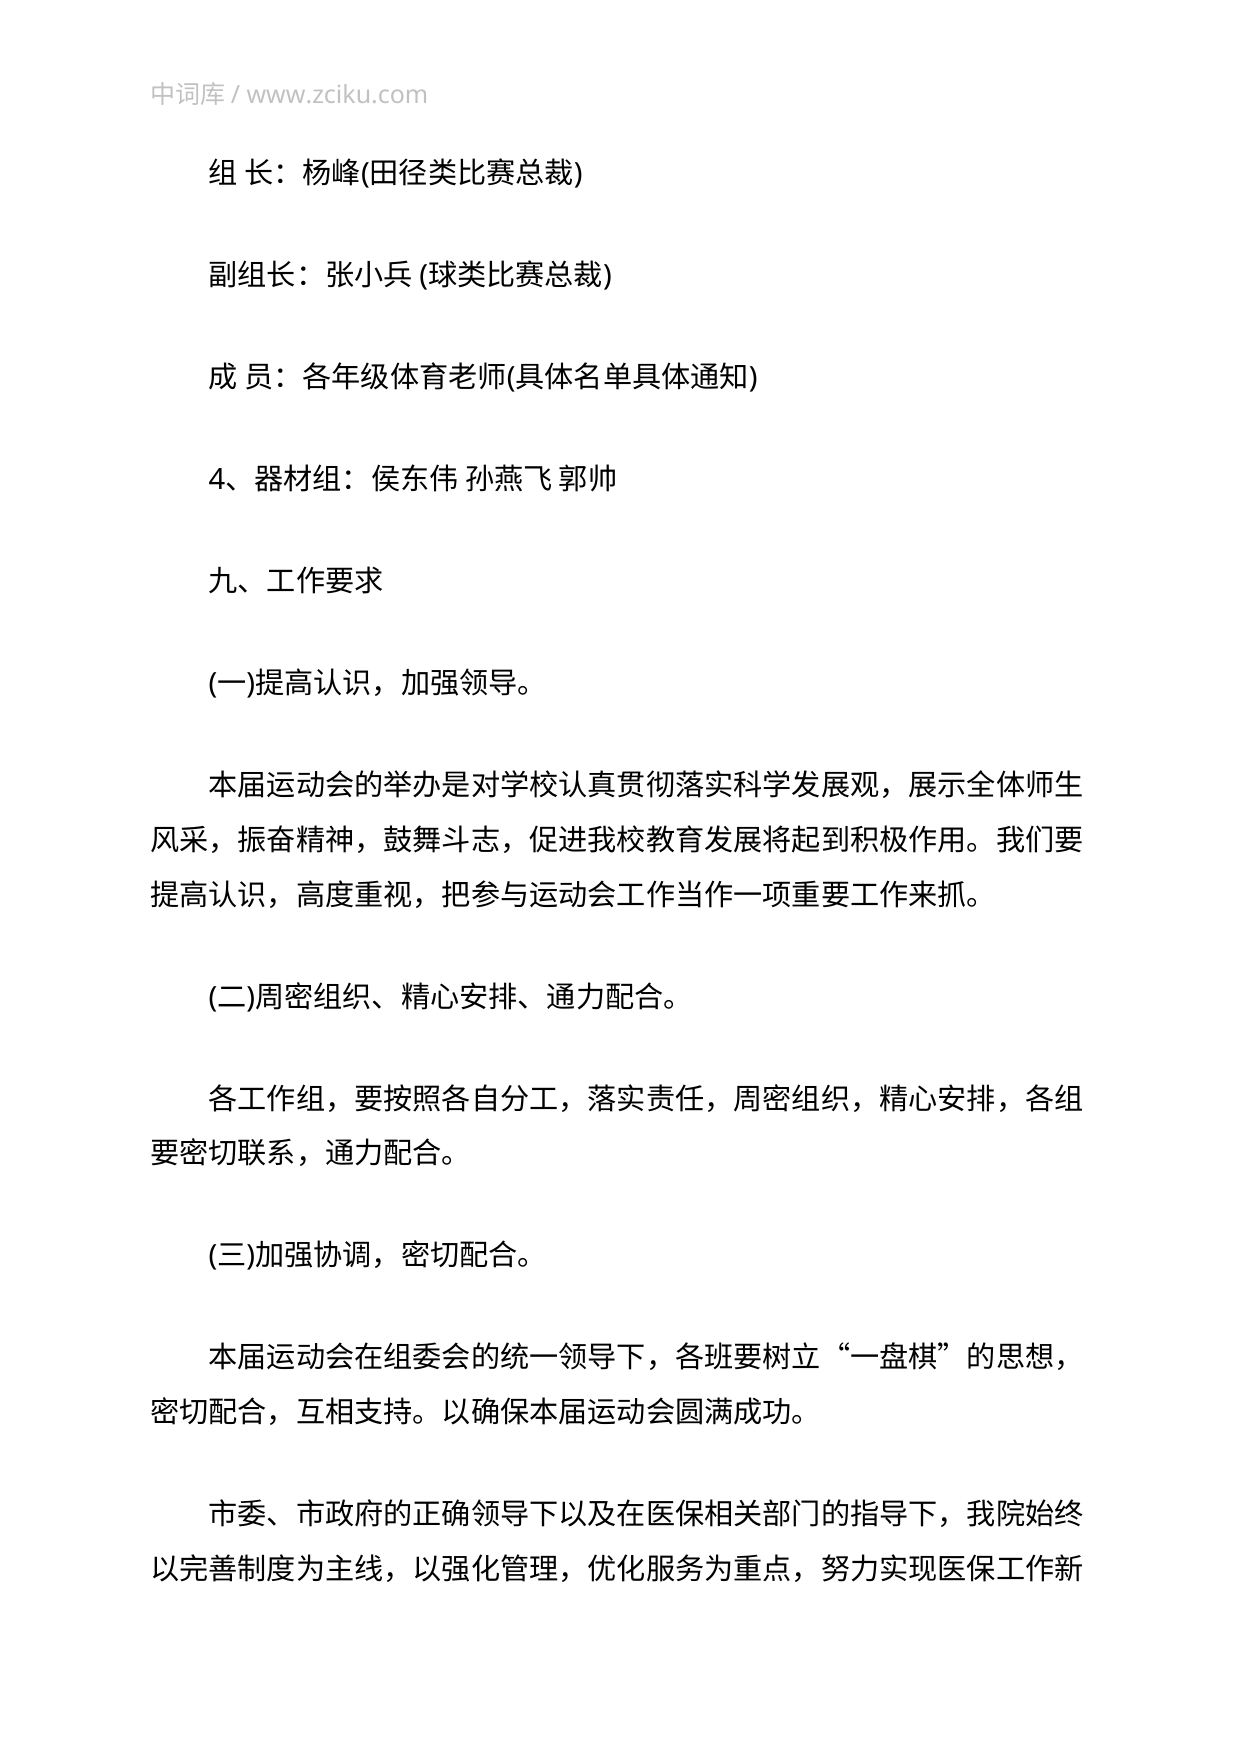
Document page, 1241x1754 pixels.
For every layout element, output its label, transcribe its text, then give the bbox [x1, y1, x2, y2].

text 成 员：各年级体育老师(具体名单具体通知) [150, 354, 1090, 396]
text 九、工作要求 [150, 558, 1090, 600]
text (三)加强协调，密切配合。 [150, 1232, 1090, 1274]
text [150, 1491, 1090, 1588]
text 副组长：张小兵 (球类比赛总裁) [150, 252, 1090, 294]
text (一)提高认识，加强领导。 [150, 660, 1090, 702]
text 组 长：杨峰(田径类比赛总裁) [150, 150, 1090, 192]
text 4、器材组：侯东伟 孙燕飞 郭帅 [150, 456, 1090, 498]
text (二)周密组织、精心安排、通力配合。 [150, 973, 1090, 1016]
text 各工作组，要按照各自分工，落实责任，周密组织，精心安排，各组要密切联系，通力配合。 [150, 1075, 1090, 1172]
text 本届运动会在组委会的统一领导下，各班要树立“一盘棋”的思想，密切配合，互相支持。以确保本届运动会圆满成功。 [150, 1334, 1090, 1431]
text 本届运动会的举办是对学校认真贯彻落实科学发展观，展示全体师生风采，振奋精神，鼓舞斗志，促进我校教育发展将起到积极作用。我们要提高认识，高度重视，把参与运动会工作当作一项重要工作来抓。 [150, 762, 1090, 914]
